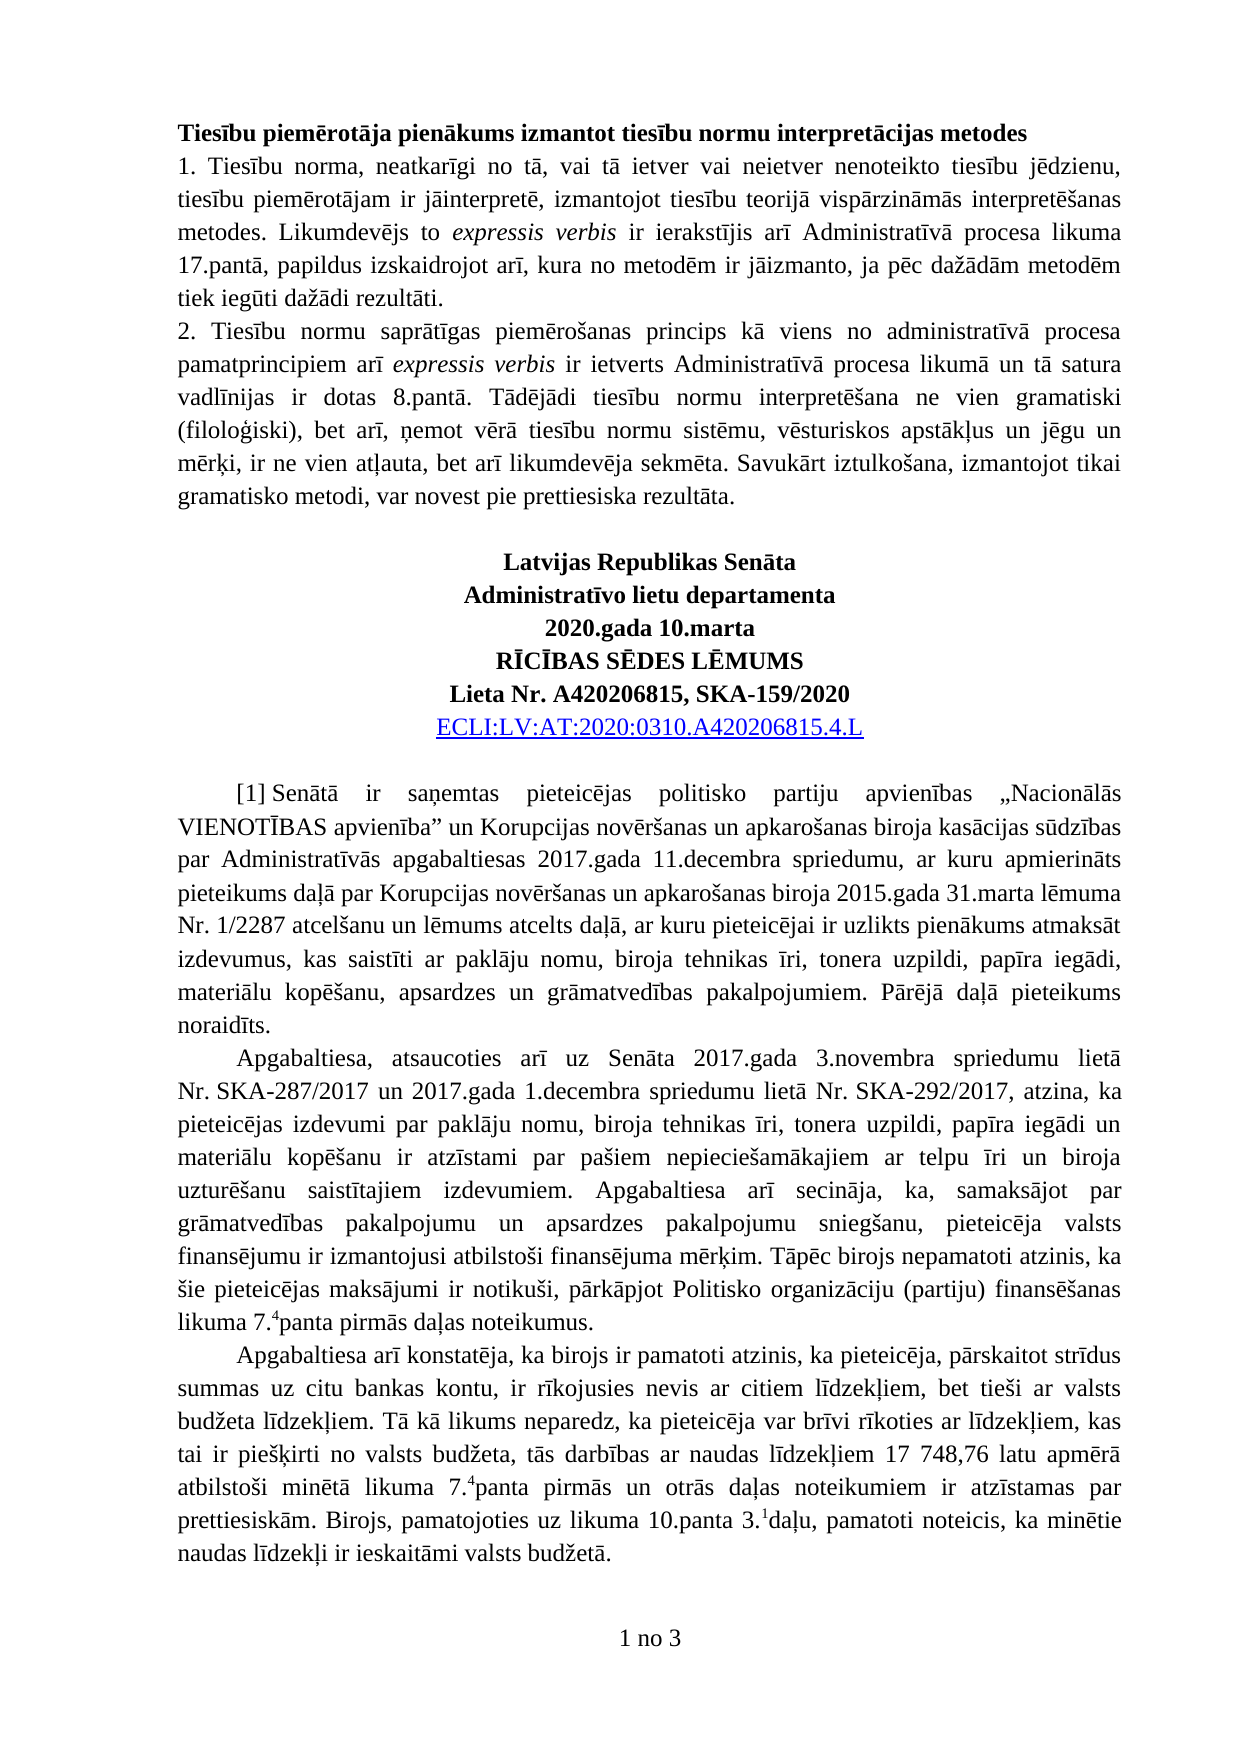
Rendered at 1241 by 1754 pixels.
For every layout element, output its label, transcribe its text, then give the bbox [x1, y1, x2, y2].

text [1] Senātā ir saņemtas pieteicējas politisko partiju apvienības „Nacionālās VIENOTĪBAS apvienība” un Korupcijas novēršanas un apkarošanas biroja kasācijas sūdzības par Administratīvās apgabaltiesas 2017.gada 11.decembra spriedumu, ar kuru apmierināts pieteikums daļā par Korupcijas novēršanas un apkarošanas biroja 2015.gada 31.marta lēmuma Nr. 1/2287 atcelšanu un lēmums atcelts daļā, ar kuru pieteicējai ir uzlikts pienākums atmaksāt izdevumus, kas saistīti ar paklāju nomu, biroja tehnikas īri, tonera uzpildi, papīra iegādi, materiālu kopēšanu, apsardzes un grāmatvedības pakalpojumiem. Pārējā daļā pieteikums noraidīts. [177, 778, 1122, 1038]
text ECLI:LV:AT:2020:0310.A420206815.4.L [177, 712, 1122, 741]
text Administratīvo lietu departamenta [177, 580, 1122, 609]
text 1. Tiesību norma, neatkarīgi no tā, vai tā ietver vai neietver nenoteikto tiesību jēdzienu, tiesību piemērotājam ir jāinterpretē, izmantojot tiesību teorijā vispārzināmās interpretēšanas metodes. Likumdevējs to expressis verbis ir ierakstījis arī Administratīvā procesa likuma 17.pantā, papildus izskaidrojot arī, kura no metodēm ir jāizmanto, ja pēc dažādām metodēm tiek iegūti dažādi rezultāti. [177, 151, 1122, 312]
text Apgabaltiesa, atsaucoties arī uz Senāta 2017.gada 3.novembra spriedumu lietā Nr. SKA-287/2017 un 2017.gada 1.decembra spriedumu lietā Nr. SKA-292/2017, atzina, ka pieteicējas izdevumi par paklāju nomu, biroja tehnikas īri, tonera uzpildi, papīra iegādi un materiālu kopēšanu ir atzīstami par pašiem nepieciešamākajiem ar telpu īri un biroja uzturēšanu saistītajiem izdevumiem. Apgabaltiesa arī secināja, ka, samaksājot par grāmatvedības pakalpojumu un apsardzes pakalpojumu sniegšanu, pieteicēja valsts finansējumu ir izmantojusi atbilstoši finansējuma mērķim. Tāpēc birojs nepamatoti atzinis, ka šie pieteicējas maksājumi ir notikuši, pārkāpjot Politisko organizāciju (partiju) finansēšanas likuma 7.4panta pirmās daļas noteikumus. [177, 1043, 1122, 1336]
text Latvijas Republikas Senāta [177, 547, 1122, 576]
text RĪCĪBAS SĒDES LĒMUMS [177, 646, 1122, 675]
text 2. Tiesību normu saprātīgas piemērošanas princips kā viens no administratīvā procesa pamatprincipiem arī expressis verbis ir ietverts Administratīvā procesa likumā un tā satura vadlīnijas ir dotas 8.pantā. Tādējādi tiesību normu interpretēšana ne vien gramatiski (filoloģiski), bet arī, ņemot vērā tiesību normu sistēmu, vēsturiskos apstākļus un jēgu un mērķi, ir ne vien atļauta, bet arī likumdevēja sekmēta. Savukārt iztulkošana, izmantojot tikai gramatisko metodi, var novest pie prettiesiska rezultāta. [177, 316, 1122, 510]
text Apgabaltiesa arī konstatēja, ka birojs ir pamatoti atzinis, ka pieteicēja, pārskaitot strīdus summas uz citu bankas kontu, ir rīkojusies nevis ar citiem līdzekļiem, bet tieši ar valsts budžeta līdzekļiem. Tā kā likums neparedz, ka pieteicēja var brīvi rīkoties ar līdzekļiem, kas tai ir piešķirti no valsts budžeta, tās darbības ar naudas līdzekļiem 17 748,76 latu apmērā atbilstoši minētā likuma 7.4panta pirmās un otrās daļas noteikumiem ir atzīstamas par prettiesiskām. Birojs, pamatojoties uz likuma 10.panta 3.1daļu, pamatoti noteicis, ka minētie naudas līdzekļi ir ieskaitāmi valsts budžetā. [177, 1340, 1122, 1567]
text Tiesību piemērotāja pienākums izmantot tiesību normu interpretācijas metodes [177, 118, 1122, 147]
text Lieta Nr. A420206815, SKA-159/2020 [177, 679, 1122, 708]
text 2020.gada 10.marta [177, 613, 1122, 642]
